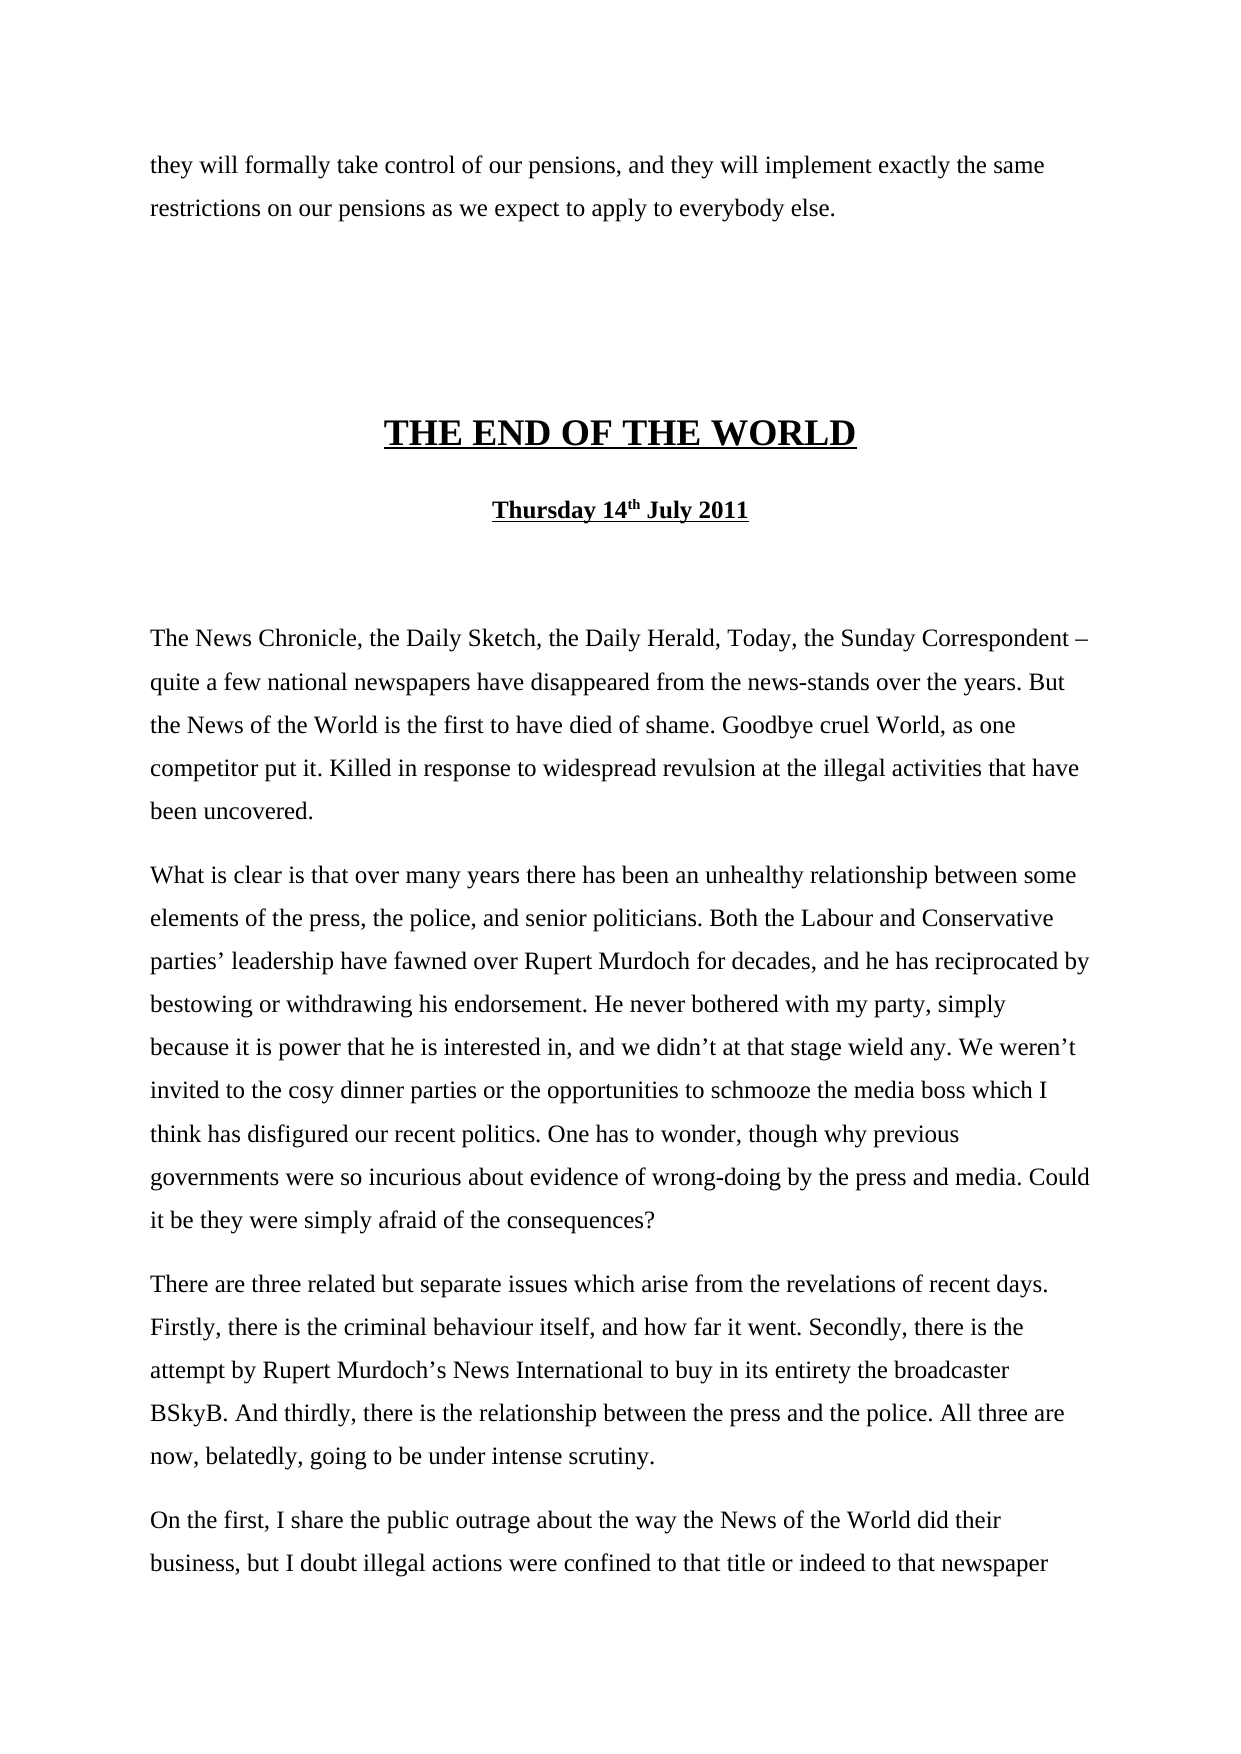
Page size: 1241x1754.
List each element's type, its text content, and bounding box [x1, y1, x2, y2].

text What is clear is that over many years there has been an unhealthy relationship between some elements of the press, the police, and senior politicians. Both the Labour and Conservative parties’ leadership have fawned over Rupert Murdoch for decades, and he has reciprocated by bestowing or withdrawing his endorsement. He never bothered with my party, simply because it is power that he is interested in, and we didn’t at that stage wield any. We weren’t invited to the cosy dinner parties or the opportunities to schmooze the media boss which I think has disfigured our recent politics. One has to wonder, though why previous governments were so incurious about evidence of wrong-doing by the press and media. Could it be they were simply afraid of the consequences? [150, 860, 1090, 1234]
text THE END OF THE WORLD [150, 410, 1090, 453]
text Thursday 14th July 2011 [150, 496, 1090, 524]
text The News Chronicle, the Daily Sketch, the Daily Herald, Today, the Sunday Correspondent – quite a few national newspapers have disappeared from the news-stands over the years. But the News of the World is the first to have died of shame. Goodbye cruel World, as one competitor put it. Killed in response to widespread revulsion at the illegal activities that have been uncovered. [150, 623, 1090, 825]
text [150, 150, 1090, 222]
text There are three related but separate issues which arise from the revelations of recent days. Firstly, there is the criminal behaviour itself, and how far it went. Secondly, there is the attempt by Rupert Murdoch’s News International to buy in its entirety the broadcaster BSkyB. And thirdly, there is the relationship between the press and the police. All three are now, belatedly, going to be under intense scrutiny. [150, 1269, 1090, 1470]
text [150, 1505, 1090, 1577]
